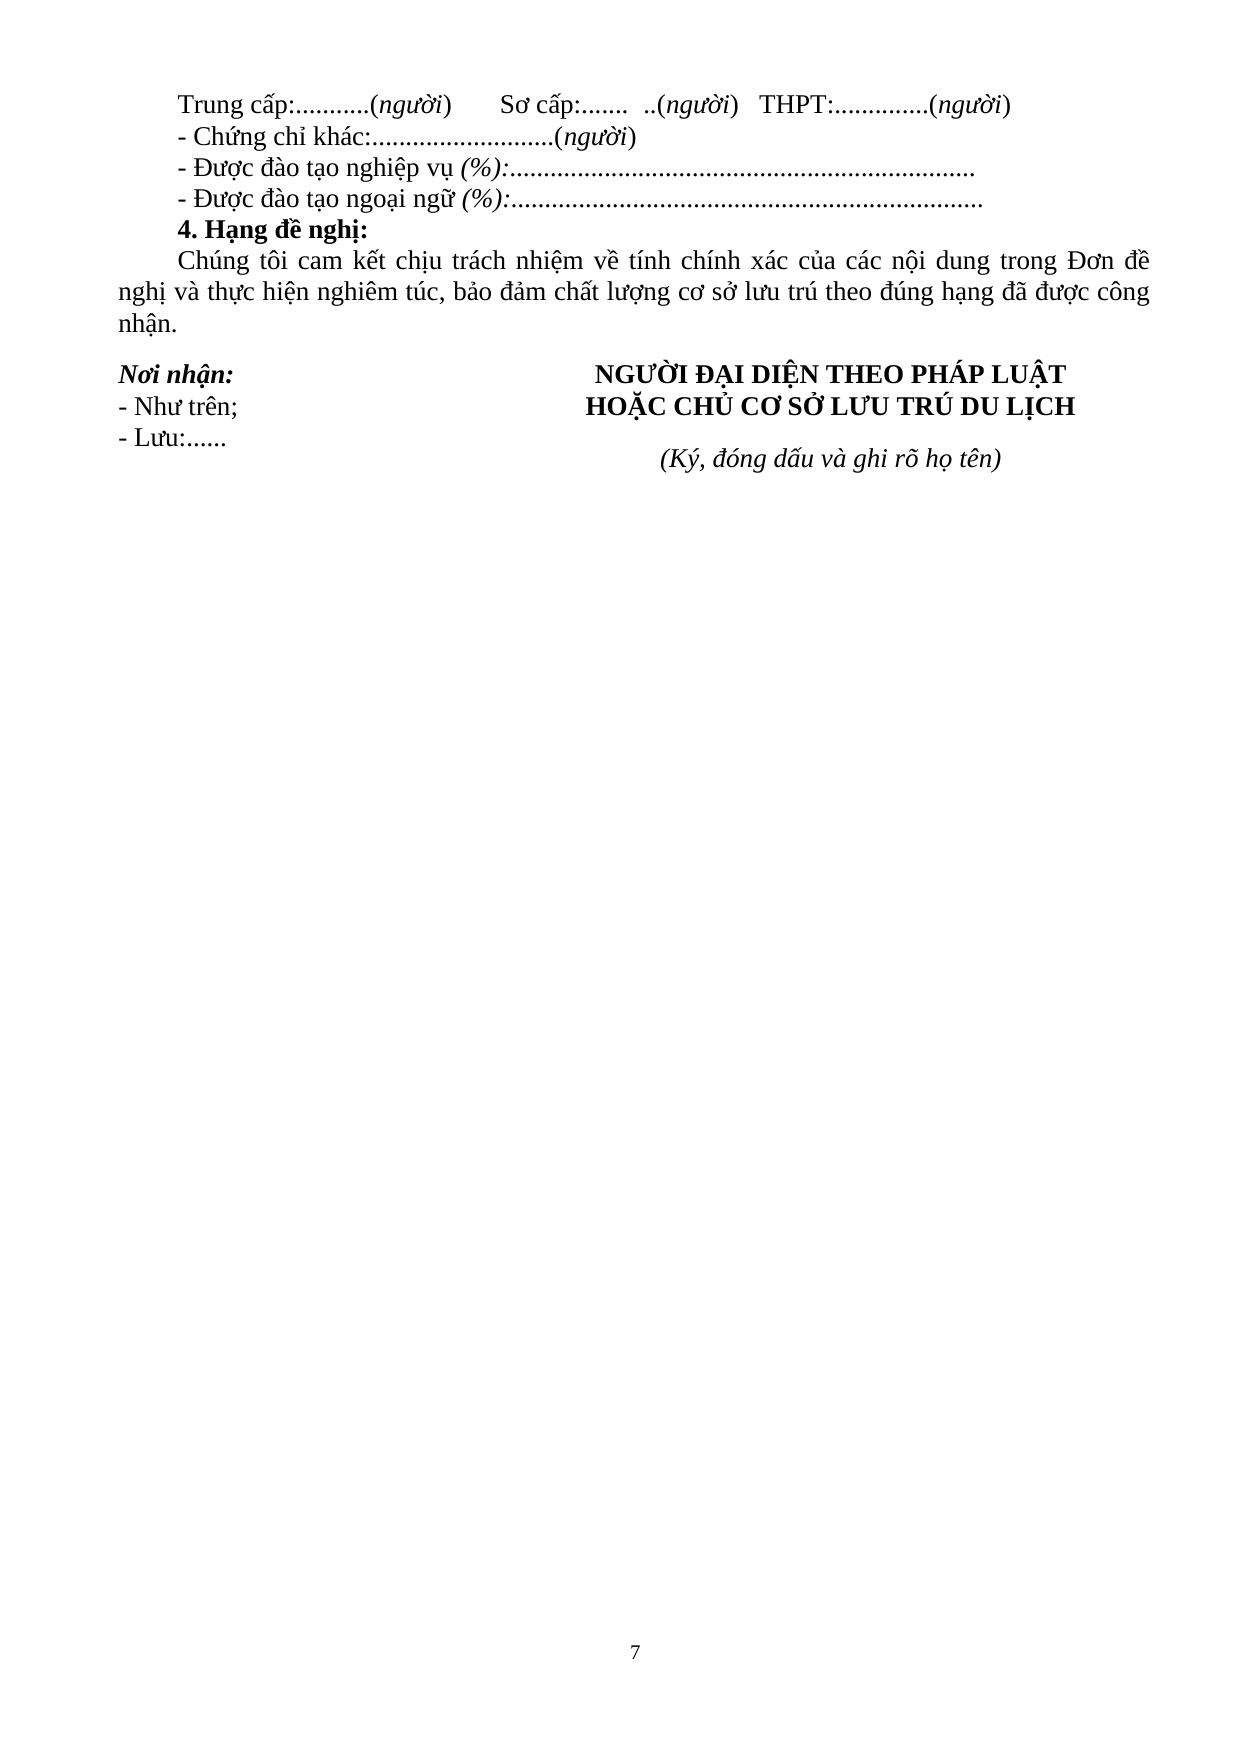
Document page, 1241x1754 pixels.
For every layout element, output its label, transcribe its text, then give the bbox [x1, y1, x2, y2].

text Chúng tôi cam kết chịu trách nhiệm về tính chính xác của các nội dung trong Đơn đề nghị và thực hiện nghiêm túc, bảo đảm chất lượng cơ sở lưu trú theo đúng hạng đã được công nhận. [118, 244, 1152, 338]
text 4. Hạng đề nghị: [118, 213, 1152, 244]
text - Được đào tạo ngoại ngữ (%):...................................................................... [118, 182, 1152, 213]
table_header NGƯỜI ĐẠI DIỆN THEO PHÁP LUẬT HOẶC CHỦ CƠ SỞ LƯU TRÚ DU LỊCH (Ký, đóng dấu và ghi rõ họ tên) [531, 338, 1131, 473]
table_header Nơi nhận: - Như trên; - Lưu:...... [107, 338, 531, 473]
text Trung cấp:...........(người) Sơ cấp:....... ..(người) THPT:..............(người) [118, 89, 1152, 120]
text - Chứng chỉ khác:...........................(người) [118, 120, 1152, 151]
text - Được đào tạo nghiệp vụ (%):..................................................................... [118, 151, 1152, 182]
